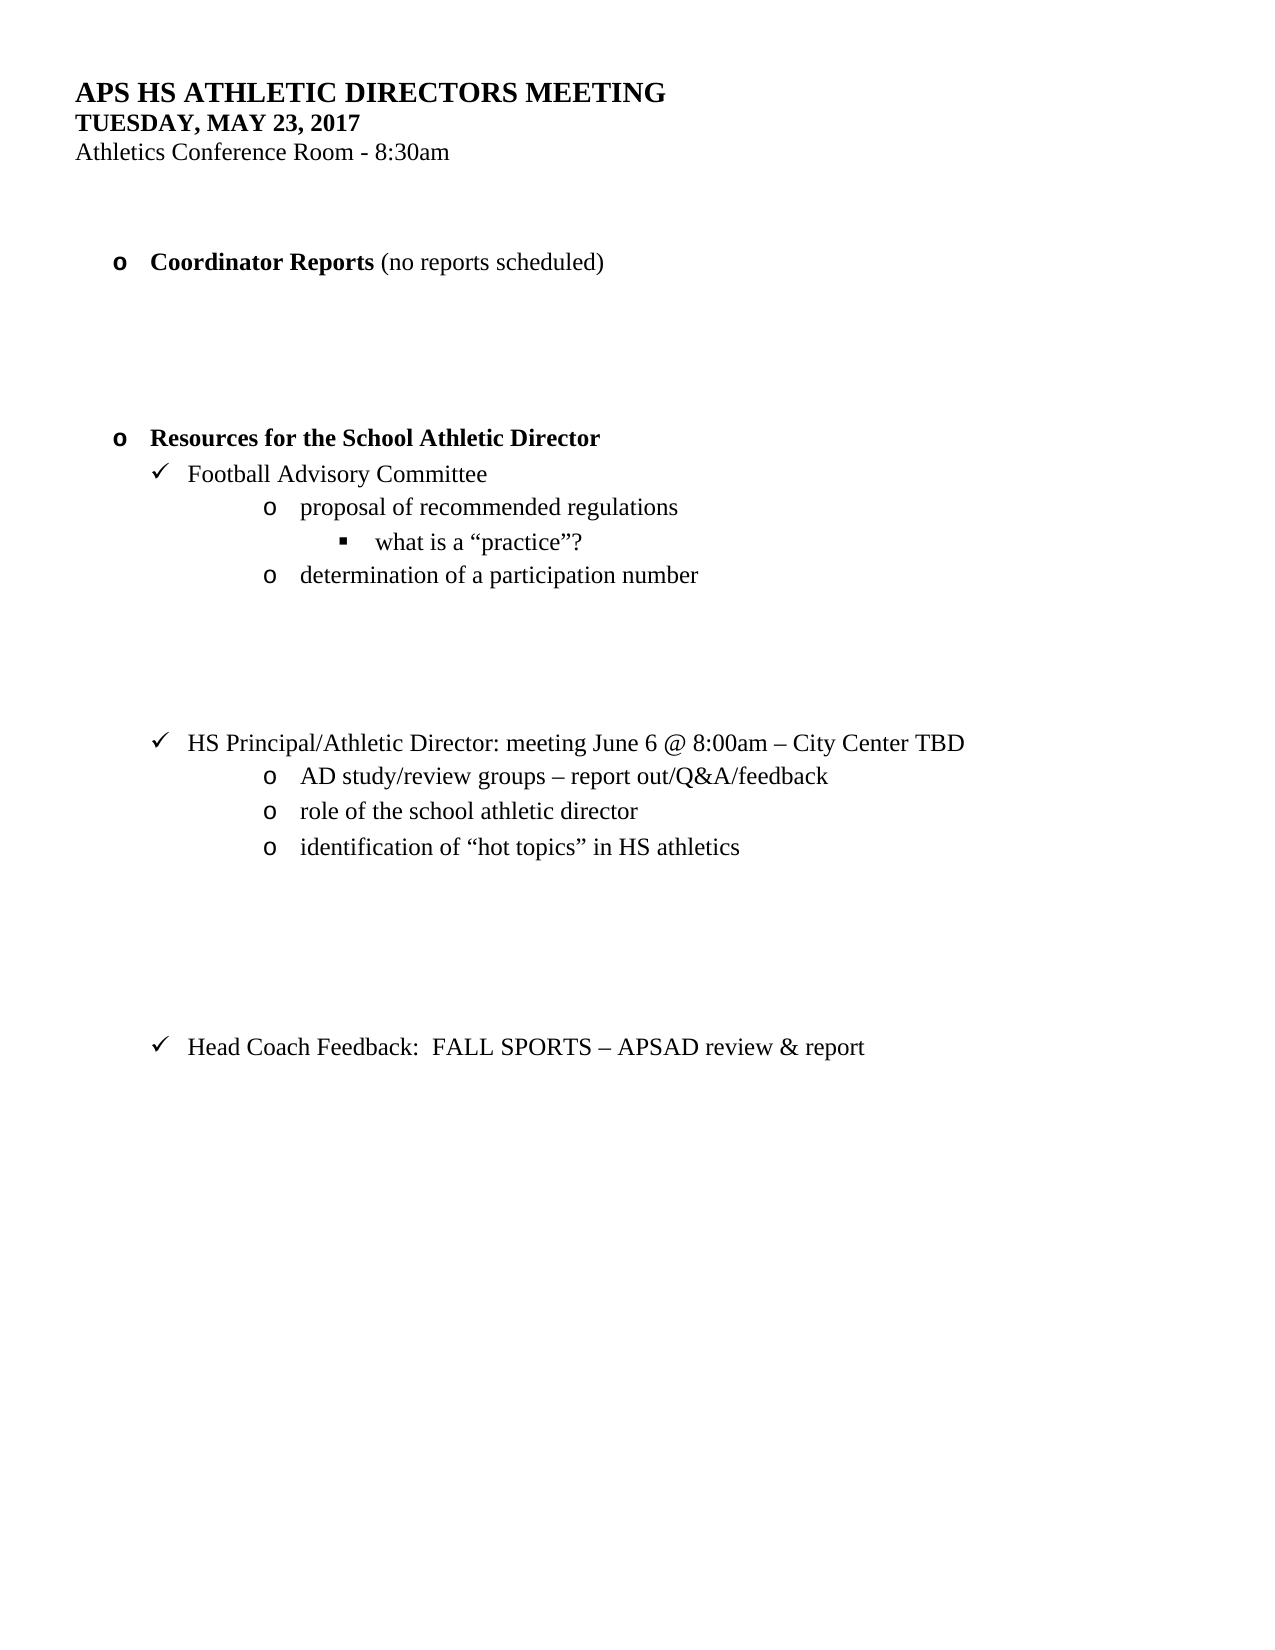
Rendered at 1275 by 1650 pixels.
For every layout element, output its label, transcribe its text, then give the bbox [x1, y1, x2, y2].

list what is a “practice”? [337, 527, 1200, 556]
list role of the school athletic director [262, 796, 1200, 827]
list Coordinator Reports (no reports scheduled) [112, 247, 1200, 278]
list Head Coach Feedback: FALL SPORTS – APSAD review & report [150, 1032, 1200, 1061]
list HS Principal/Athletic Director: meeting June 6 @ 8:00am – City Center TBD [150, 728, 1200, 756]
list determination of a participation number [262, 560, 1200, 591]
list Football Advisory Committee [150, 459, 1200, 487]
list identification of “hot topics” in HS athletics [262, 832, 1200, 862]
list proposal of recommended regulations [262, 492, 1200, 523]
list Resources for the School Athletic Director [112, 423, 1200, 454]
list AD study/review groups – report out/Q&A/feedback [262, 761, 1200, 792]
